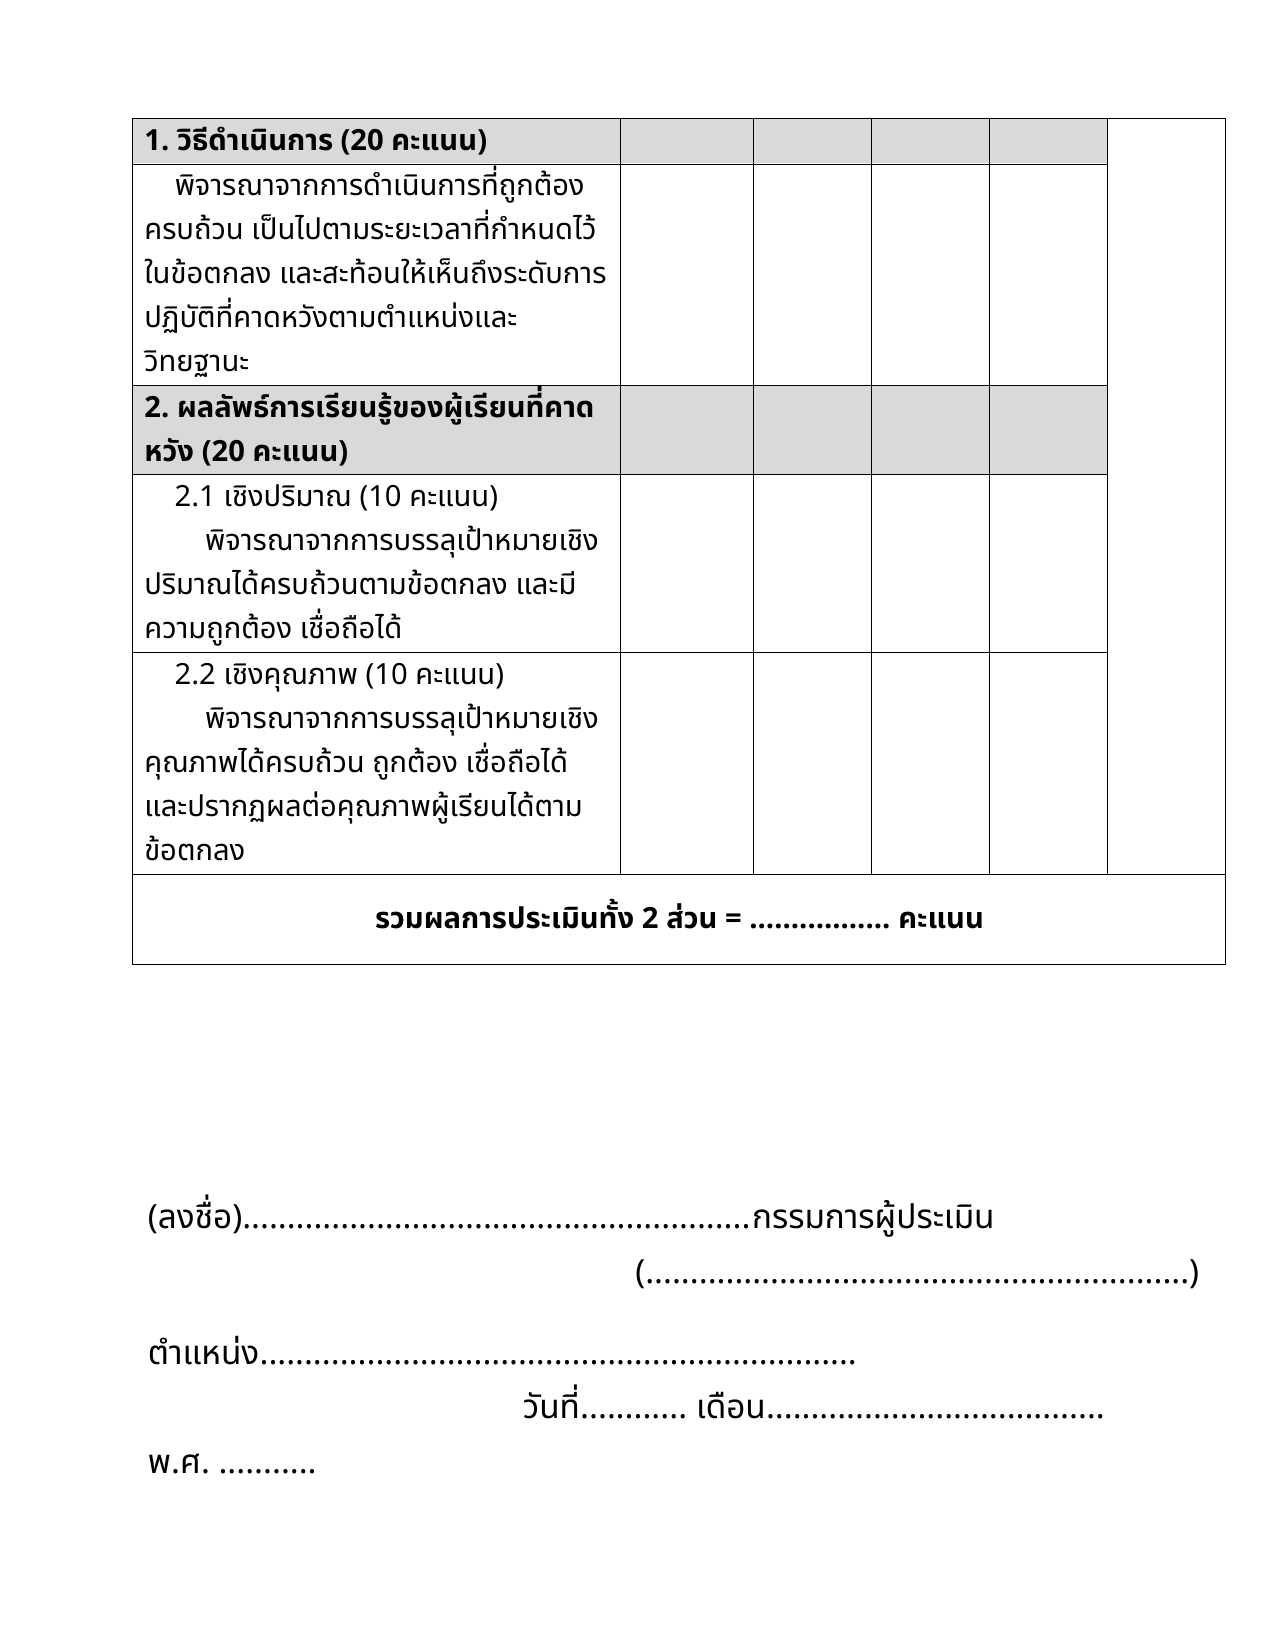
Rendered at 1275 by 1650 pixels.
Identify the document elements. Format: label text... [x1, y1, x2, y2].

table_cell [754, 653, 871, 873]
text (.............................................................) [148, 1248, 1211, 1293]
text วันที่............ เดือน...................................... พ.ศ. ........... [148, 1383, 1211, 1488]
text ตำแหน่ง................................................................... [148, 1297, 1211, 1379]
table_cell 2.1 เชิงปริมาณ (10 คะแนน) พิจารณาจากการบรรลุเป้าหมายเชิงปริมาณได้ครบถ้วนตามข้อตกลง และมีความถูกต้อง เชื่อถือได้ [133, 475, 620, 652]
table_cell [1108, 119, 1225, 873]
table_cell [872, 119, 989, 163]
table_cell [872, 165, 989, 385]
table_cell [754, 165, 871, 385]
table_cell [872, 475, 989, 652]
table_cell [990, 653, 1107, 873]
table_cell [872, 653, 989, 873]
table_cell [990, 119, 1107, 163]
table_cell รวมผลการประเมินทั้ง 2 ส่วน = ................. คะแนน [133, 875, 1225, 964]
table_cell [754, 475, 871, 652]
table_cell [621, 475, 753, 652]
table_cell [990, 386, 1107, 474]
table_cell 2. ผลลัพธ์การเรียนรู้ของผู้เรียนที่คาดหวัง (20 คะแนน) [133, 386, 620, 474]
table_cell 1. วิธีดำเนินการ (20 คะแนน) [133, 119, 620, 163]
table_cell [990, 475, 1107, 652]
table_cell [621, 653, 753, 873]
table_cell [872, 386, 989, 474]
table_cell [621, 386, 753, 474]
table_cell [621, 165, 753, 385]
table_cell [754, 386, 871, 474]
text (ลงชื่อ).........................................................กรรมการผู้ประเมิน [148, 1161, 1211, 1244]
table_cell [990, 165, 1107, 385]
table_cell พิจารณาจากการดำเนินการที่ถูกต้อง ครบถ้วน เป็นไปตามระยะเวลาที่กำหนดไว้ในข้อตกลง และสะท้อนให้เห็นถึงระดับการปฏิบัติที่คาดหวังตามตำแหน่งและวิทยฐานะ [133, 165, 620, 385]
table_cell [754, 119, 871, 163]
table_cell 2.2 เชิงคุณภาพ (10 คะแนน) พิจารณาจากการบรรลุเป้าหมายเชิงคุณภาพได้ครบถ้วน ถูกต้อง เชื่อถือได้ และปรากฏผลต่อคุณภาพผู้เรียนได้ตามข้อตกลง [133, 653, 620, 873]
table_cell [621, 119, 753, 163]
